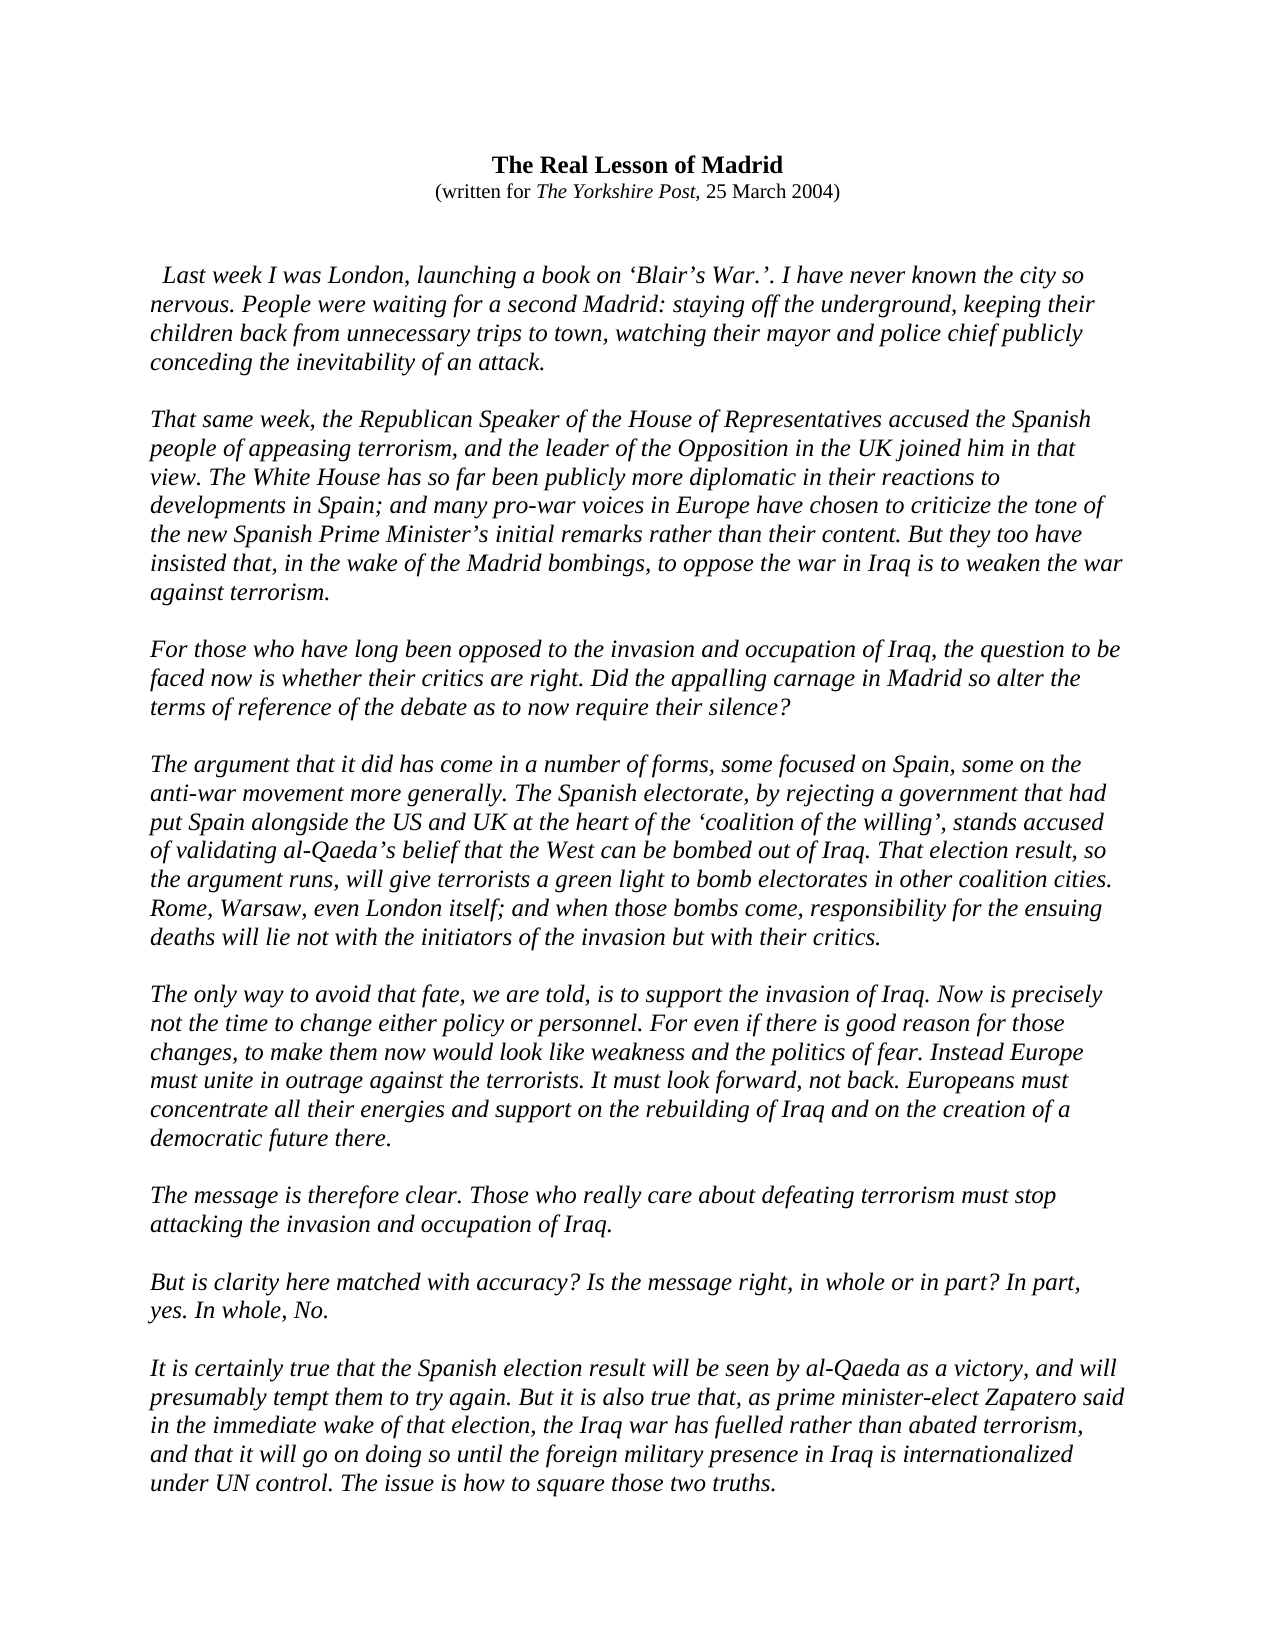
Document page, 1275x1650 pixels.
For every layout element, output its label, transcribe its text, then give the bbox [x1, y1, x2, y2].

text The Real Lesson of [150, 150, 1125, 179]
text The argument that it did has come in a number of forms, some focused on , some on the anti-war movement more generally. The Spanish electorate, by rejecting a government that had put Spain alongside the US and UK at the heart of the ‘coalition of the willing’, stands accused of validating al-Qaeda’s belief that the West can be bombed out of Iraq. That election result, so the argument runs, will give terrorists a green light to bomb electorates in other coalition cities. Rome, Warsaw, even London itself; and when those bombs come, responsibility for the ensuing deaths will lie not with the initiators of the invasion but with their critics. [150, 749, 1125, 950]
text But is clarity here matched with accuracy? Is the message right, in whole or in part? In part, yes. In whole, No. [150, 1267, 1125, 1324]
text For those who have long been opposed to the invasion and occupation of , the question to be faced now is whether their critics are right. Did the appalling carnage in so alter the terms of reference of the debate as to now require their silence? [150, 634, 1125, 720]
text That same week, the Republican Speaker of the House of Representatives accused the Spanish people of appeasing terrorism, and the leader of the Opposition in the UK joined him in that view. The White House has so far been publicly more diplomatic in their reactions to developments in ; and many pro-war voices in have chosen to criticize the tone of the new Spanish Prime Minister’s initial remarks rather than their content. But they too have insisted that, in the wake of the bombings, to oppose the war in is to weaken the war against terrorism. [150, 404, 1125, 605]
text The message is therefore clear. Those who really care about defeating terrorism must stop attacking the invasion and occupation of . [150, 1180, 1125, 1238]
text The only way to avoid that fate, we are told, is to support the invasion of . Now is precisely not the time to change either policy or personnel. For even if there is good reason for those changes, to make them now would look like weakness and the politics of fear. Instead must unite in outrage against the terrorists. It must look forward, not back. Europeans must concentrate all their energies and support on the rebuilding of and on the creation of a democratic future there. [150, 979, 1125, 1152]
text (written for The Yorkshire Post, 25 March 2004) [150, 179, 1125, 203]
text Last week I was , launching a book on ‘Blair’s War.’. I have never known the city so nervous. People were waiting for a second : staying off the underground, keeping their children back from unnecessary trips to town, watching their mayor and police chief publicly conceding the inevitability of an attack. [150, 260, 1125, 375]
text It is certainly true that the Spanish election result will be seen by al-Qaeda as a victory, and will presumably tempt them to try again. But it is also true that, as prime minister-elect Zapatero said in the immediate wake of that election, the war has fuelled rather than abated terrorism, and that it will go on doing so until the foreign military presence in is internationalized under UN control. The issue is how to square those two truths. [150, 1353, 1125, 1497]
